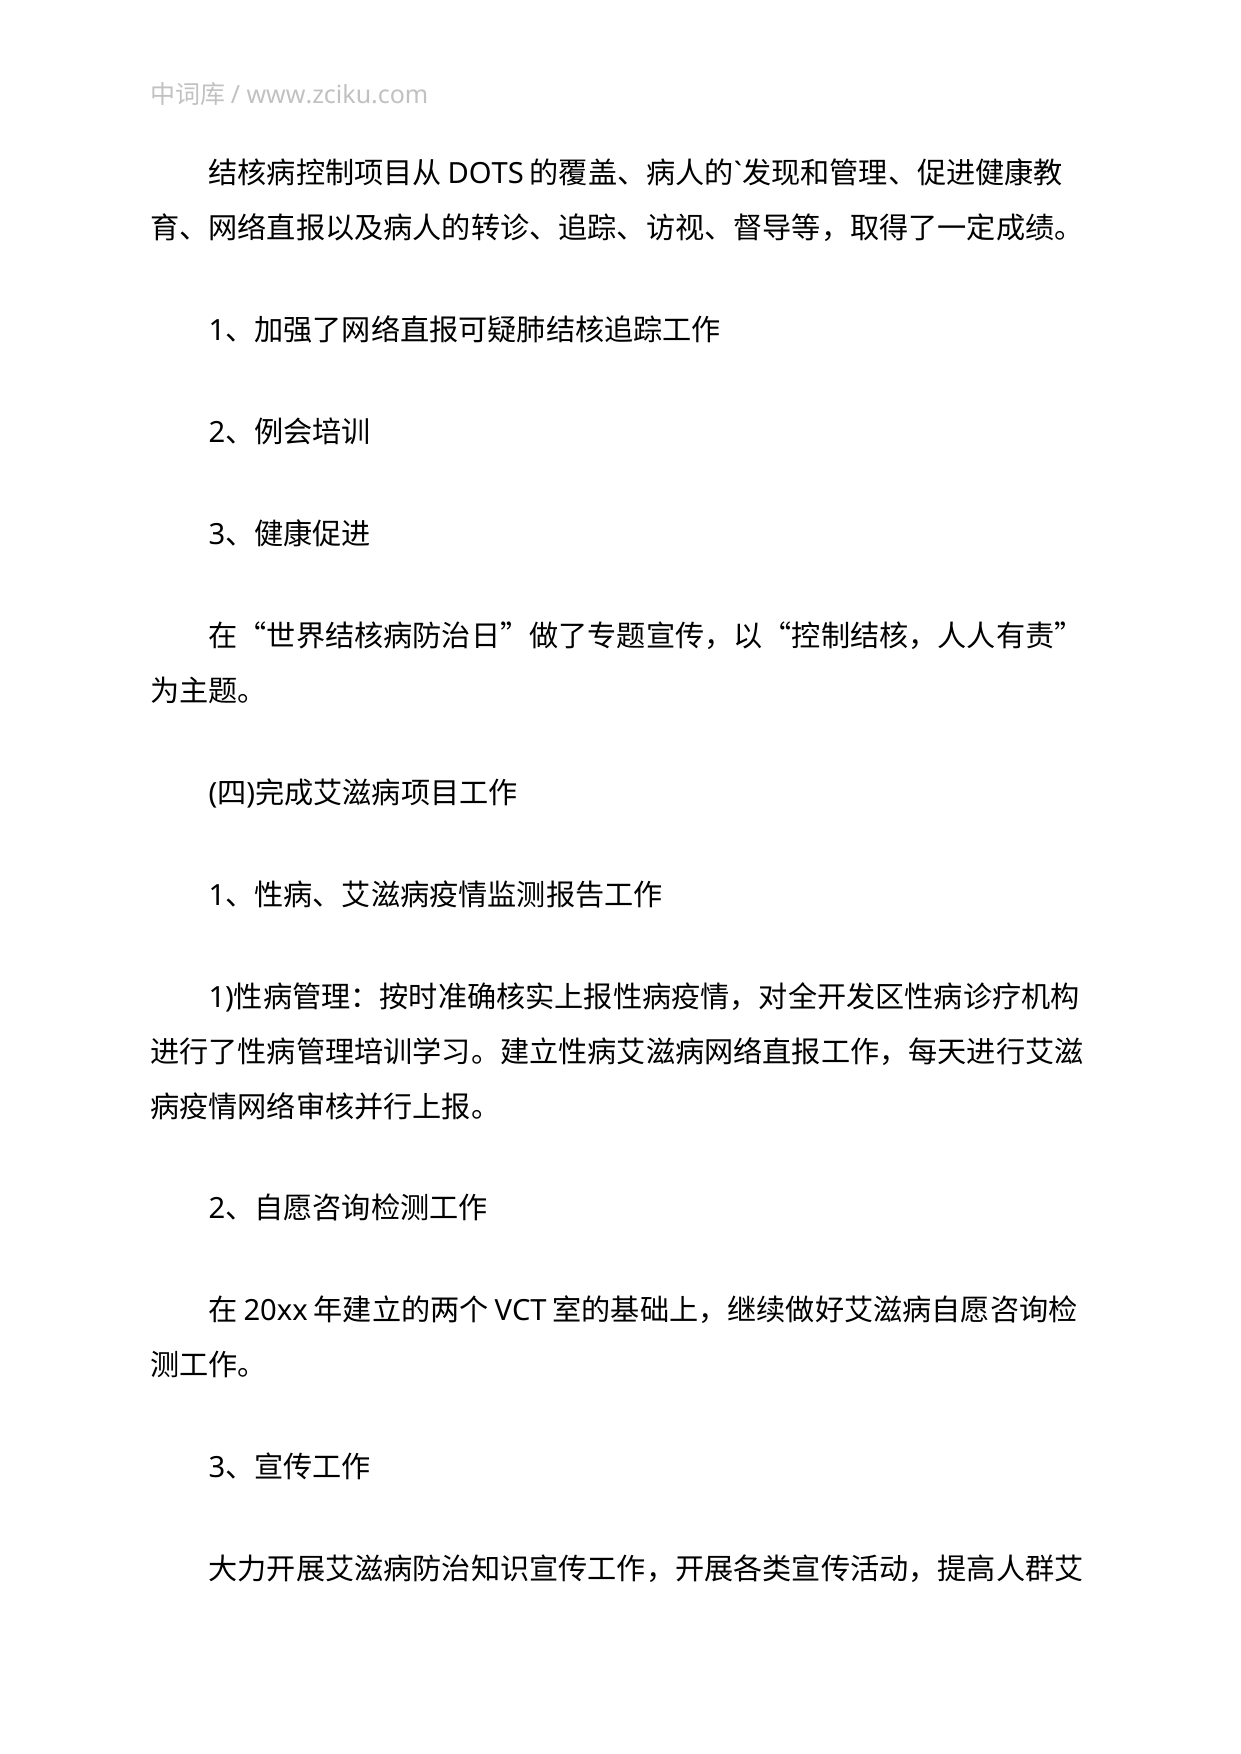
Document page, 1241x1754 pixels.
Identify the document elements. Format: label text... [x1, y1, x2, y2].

text 3、宣传工作 [150, 1444, 1090, 1486]
text 2、自愿咨询检测工作 [150, 1185, 1090, 1227]
text 在“世界结核病防治日”做了专题宣传，以“控制结核，人人有责”为主题。 [150, 613, 1090, 710]
text 1)性病管理：按时准确核实上报性病疫情，对全开发区性病诊疗机构进行了性病管理培训学习。建立性病艾滋病网络直报工作，每天进行艾滋病疫情网络审核并行上报。 [150, 973, 1090, 1126]
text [150, 1546, 1090, 1588]
text (四)完成艾滋病项目工作 [150, 769, 1090, 812]
text 3、健康促进 [150, 511, 1090, 553]
text 在20xx年建立的两个VCT室的基础上，继续做好艾滋病自愿咨询检测工作。 [150, 1287, 1090, 1384]
text 结核病控制项目从DOTS的覆盖、病人的`发现和管理、促进健康教育、网络直报以及病人的转诊、追踪、访视、督导等，取得了一定成绩。 [150, 150, 1090, 247]
text 1、加强了网络直报可疑肺结核追踪工作 [150, 307, 1090, 349]
text 1、性病、艾滋病疫情监测报告工作 [150, 871, 1090, 914]
text 2、例会培训 [150, 409, 1090, 451]
